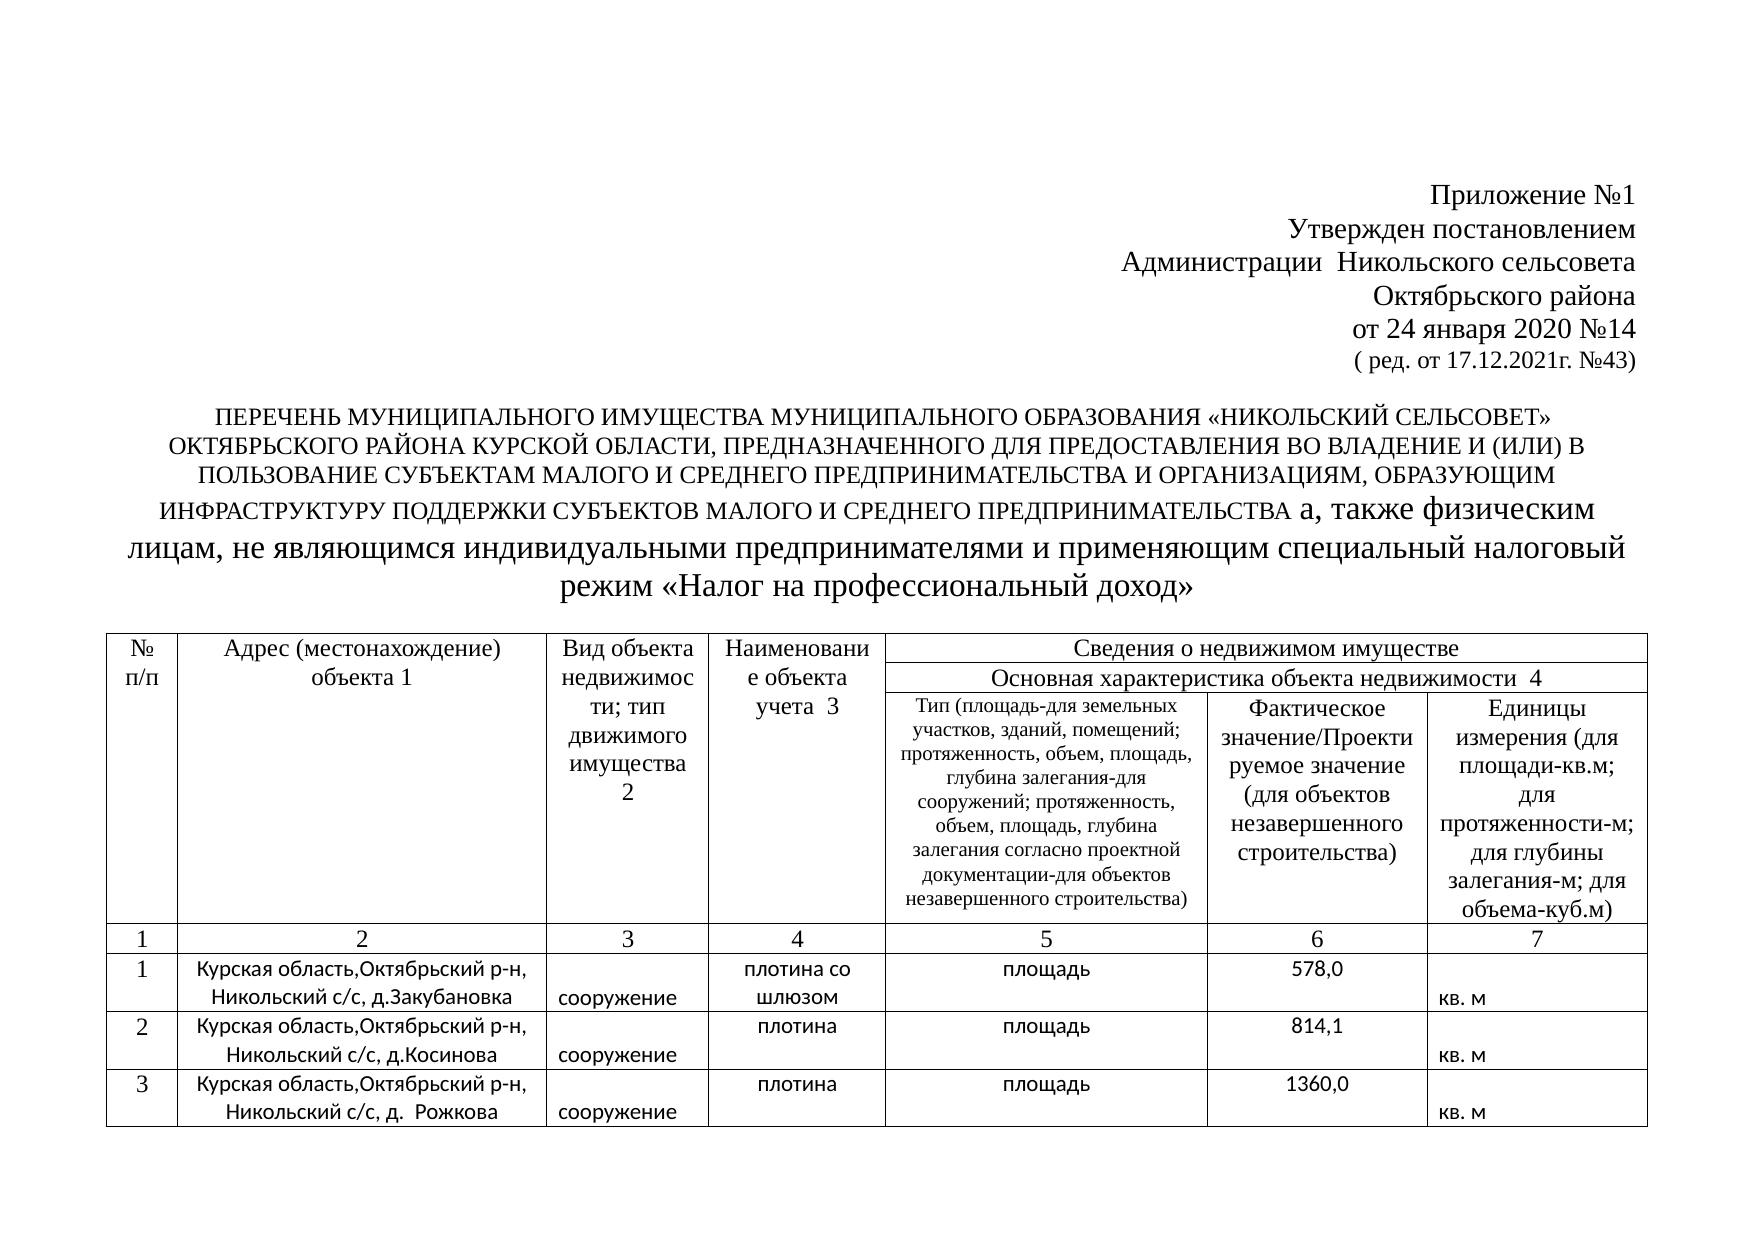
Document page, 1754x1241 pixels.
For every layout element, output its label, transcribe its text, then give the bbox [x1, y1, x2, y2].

text Приложение №1 [118, 177, 1636, 211]
text Администрации Никольского сельсовета [118, 244, 1636, 278]
table_cell 2 [178, 924, 546, 953]
table_cell плотина [709, 1012, 885, 1068]
table_cell Тип (площадь-для земельных участков, зданий, помещений; протяженность, объем, площадь, глубина залегания-для сооружений; протяженность, объем, площадь, глубина залегания согласно проектной документации-для объектов незавершенного строительства) [886, 693, 1207, 923]
table_cell 4 [709, 924, 885, 953]
table_cell плотина [709, 1070, 885, 1126]
table_header Вид объекта недвижимости; тип движимого имущества 2 [547, 634, 708, 923]
table_cell сооружение [547, 1012, 708, 1068]
table_header Адрес (местонахождение) объекта 1 [178, 634, 546, 923]
table_cell 1 [107, 924, 177, 953]
table_cell кв. м [1428, 1070, 1647, 1126]
table_cell площадь [886, 1070, 1207, 1126]
table_cell 2 [107, 1012, 177, 1068]
table_cell площадь [886, 1012, 1207, 1068]
table_header Наименование объекта учета 3 [709, 634, 885, 923]
table_cell Фактическое значение/Проектируемое значение (для объектов незавершенного строительства) [1208, 693, 1427, 923]
table_cell 814,1 [1208, 1012, 1427, 1068]
table_header Сведения о недвижимом имуществе [886, 634, 1647, 662]
table_cell Курская область,Октябрьский р-н, Никольский с/с, д.Косинова [178, 1012, 546, 1068]
text Утвержден постановлением [118, 211, 1636, 244]
table_cell плотина со шлюзом [709, 954, 885, 1011]
table_cell 3 [107, 1070, 177, 1126]
table_cell кв. м [1428, 954, 1647, 1011]
table_cell Основная характеристика объекта недвижимости 4 [886, 663, 1647, 692]
table_cell 1 [107, 954, 177, 1011]
table_cell площадь [886, 954, 1207, 1011]
table_cell сооружение [547, 1070, 708, 1126]
text ПЕРЕЧЕНЬ МУНИЦИПАЛЬНОГО ИМУЩЕСТВА МУНИЦИПАЛЬНОГО ОБРАЗОВАНИЯ «НИКОЛЬСКИЙ СЕЛЬСОВЕТ» ОКТЯБРЬСКОГО РАЙОНА КУРСКОЙ ОБЛАСТИ, ПРЕДНАЗНАЧЕННОГО ДЛЯ ПРЕДОСТАВЛЕНИЯ ВО ВЛАДЕНИЕ И (ИЛИ) В ПОЛЬЗОВАНИЕ СУБЪЕКТАМ МАЛОГО И СРЕДНЕГО ПРЕДПРИНИМАТЕЛЬСТВА И ОРГАНИЗАЦИЯМ, ОБРАЗУЮЩИМ ИНФРАСТРУКТУРУ ПОДДЕРЖКИ СУБЪЕКТОВ МАЛОГО И СРЕДНЕГО ПРЕДПРИНИМАТЕЛЬСТВА а, также физическим лицам, не являющимся индивидуальными предпринимателями и применяющим специальный налоговый режим «Налог на профессиональный доход» [118, 402, 1636, 604]
table_cell 1360,0 [1208, 1070, 1427, 1126]
table_cell Курская область,Октябрьский р-н, Никольский с/с, д.Закубановка [178, 954, 546, 1011]
table_cell 7 [1428, 924, 1647, 953]
text Октябрьского района [118, 278, 1636, 311]
table_cell сооружение [547, 954, 708, 1011]
table_cell 3 [547, 924, 708, 953]
table_cell Единицы измерения (для площади-кв.м; для протяженности-м; для глубины залегания-м; для объема-куб.м) [1428, 693, 1647, 923]
table_header № п/п [107, 634, 177, 923]
text ( ред. от 17.12.2021г. №43) [118, 345, 1636, 374]
text от 24 января 2020 №14 [118, 311, 1636, 345]
table_cell 6 [1208, 924, 1427, 953]
table_cell кв. м [1428, 1012, 1647, 1068]
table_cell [178, 1070, 546, 1126]
table_cell 578,0 [1208, 954, 1427, 1011]
table_cell 5 [886, 924, 1207, 953]
